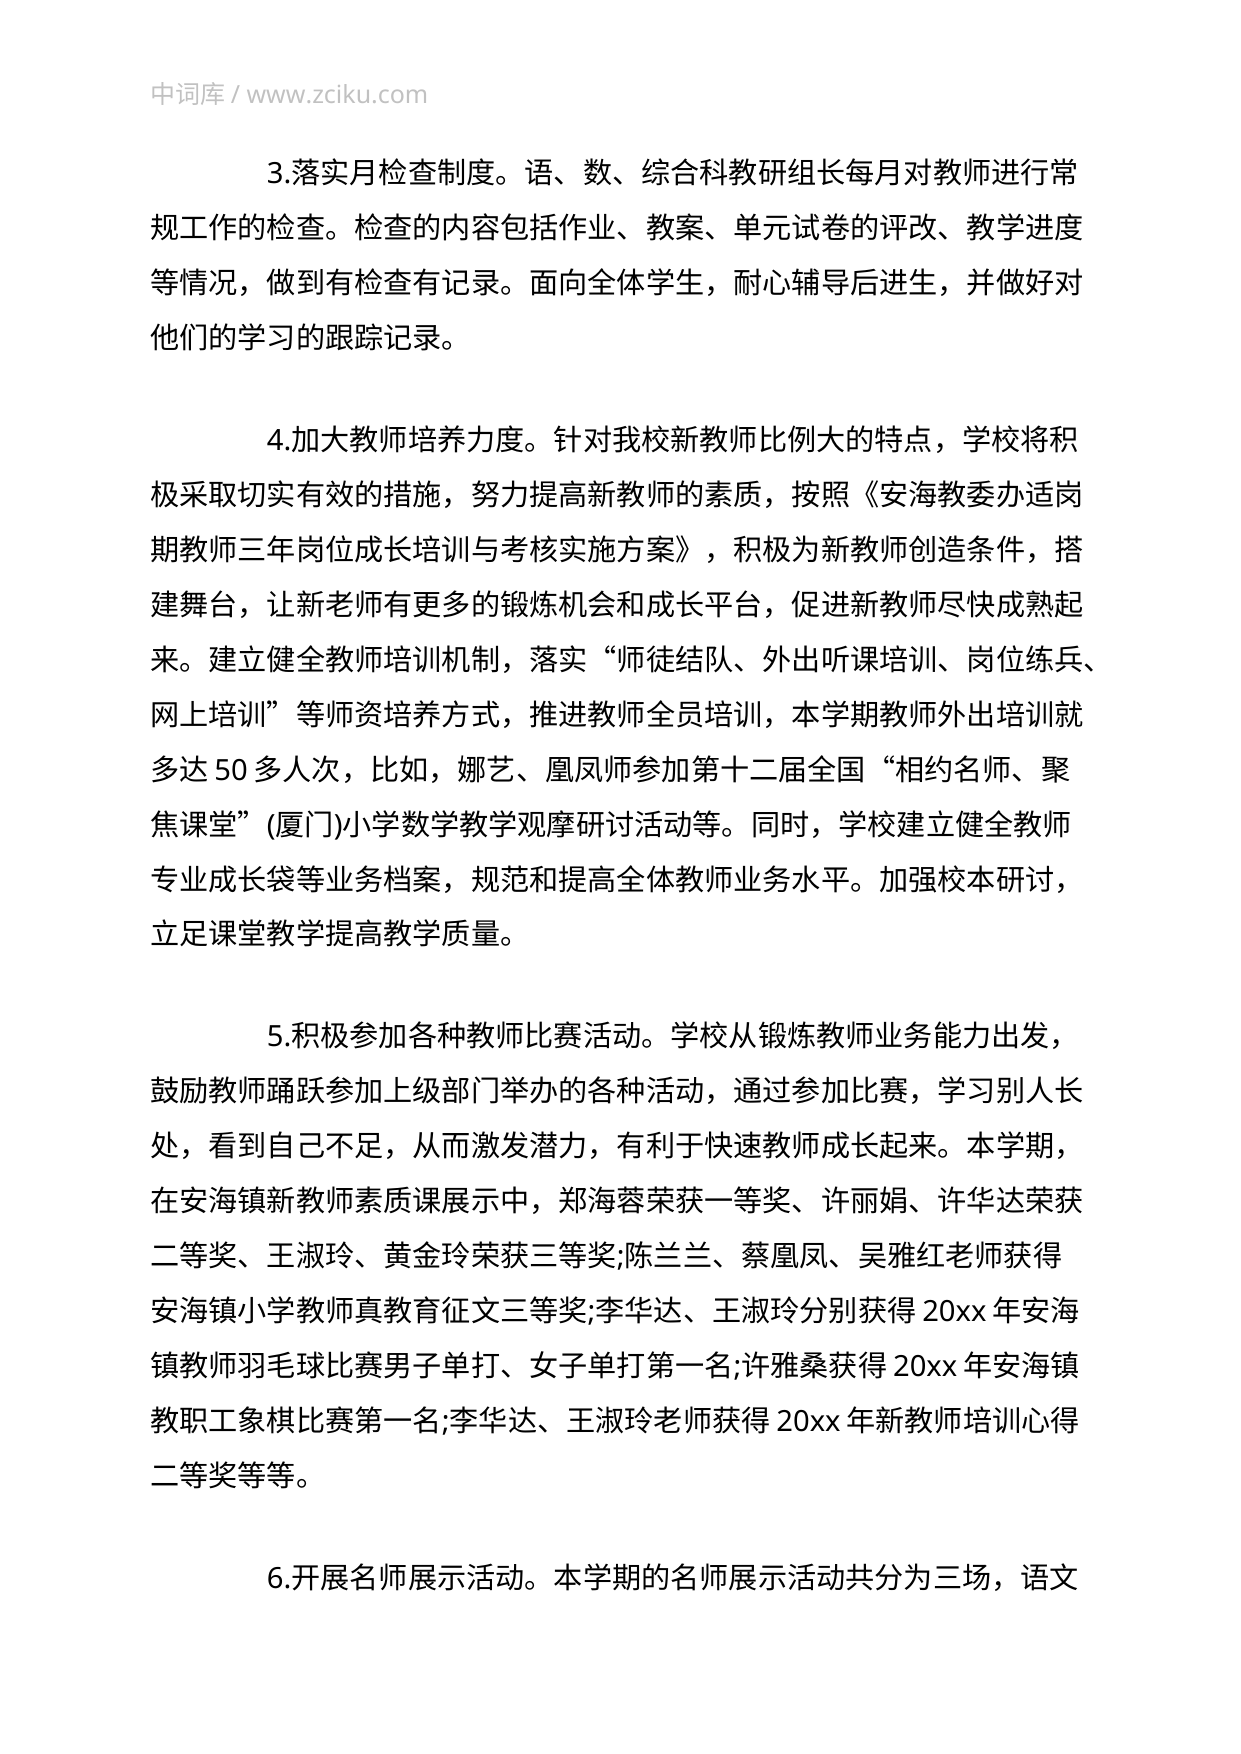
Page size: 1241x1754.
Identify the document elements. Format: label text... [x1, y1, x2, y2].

text 3.落实月检查制度。语、数、综合科教研组长每月对教师进行常规工作的检查。检查的内容包括作业、教案、单元试卷的评改、教学进度等情况，做到有检查有记录。面向全体学生，耐心辅导后进生，并做好对他们的学习的跟踪记录。 [150, 150, 1090, 357]
text 4.加大教师培养力度。针对我校新教师比例大的特点，学校将积极采取切实有效的措施，努力提高新教师的素质，按照《安海教委办适岗期教师三年岗位成长培训与考核实施方案》，积极为新教师创造条件，搭建舞台，让新老师有更多的锻炼机会和成长平台，促进新教师尽快成熟起来。建立健全教师培训机制，落实“师徒结队、外出听课培训、岗位练兵、网上培训”等师资培养方式，推进教师全员培训，本学期教师外出培训就多达50多人次，比如，娜艺、凰凤师参加第十二届全国“相约名师、聚焦课堂”(厦门)小学数学教学观摩研讨活动等。同时，学校建立健全教师专业成长袋等业务档案，规范和提高全体教师业务水平。加强校本研讨，立足课堂教学提高教学质量。 [150, 417, 1090, 953]
text 5.积极参加各种教师比赛活动。学校从锻炼教师业务能力出发，鼓励教师踊跃参加上级部门举办的各种活动，通过参加比赛，学习别人长处，看到自己不足，从而激发潜力，有利于快速教师成长起来。本学期，在安海镇新教师素质课展示中，郑海蓉荣获一等奖、许丽娟、许华达荣获二等奖、王淑玲、黄金玲荣获三等奖;陈兰兰、蔡凰凤、吴雅红老师获得安海镇小学教师真教育征文三等奖;李华达、王淑玲分别获得20xx年安海镇教师羽毛球比赛男子单打、女子单打第一名;许雅桑获得20xx年安海镇教职工象棋比赛第一名;李华达、王淑玲老师获得20xx年新教师培训心得二等奖等等。 [150, 1013, 1090, 1495]
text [150, 1554, 1090, 1597]
